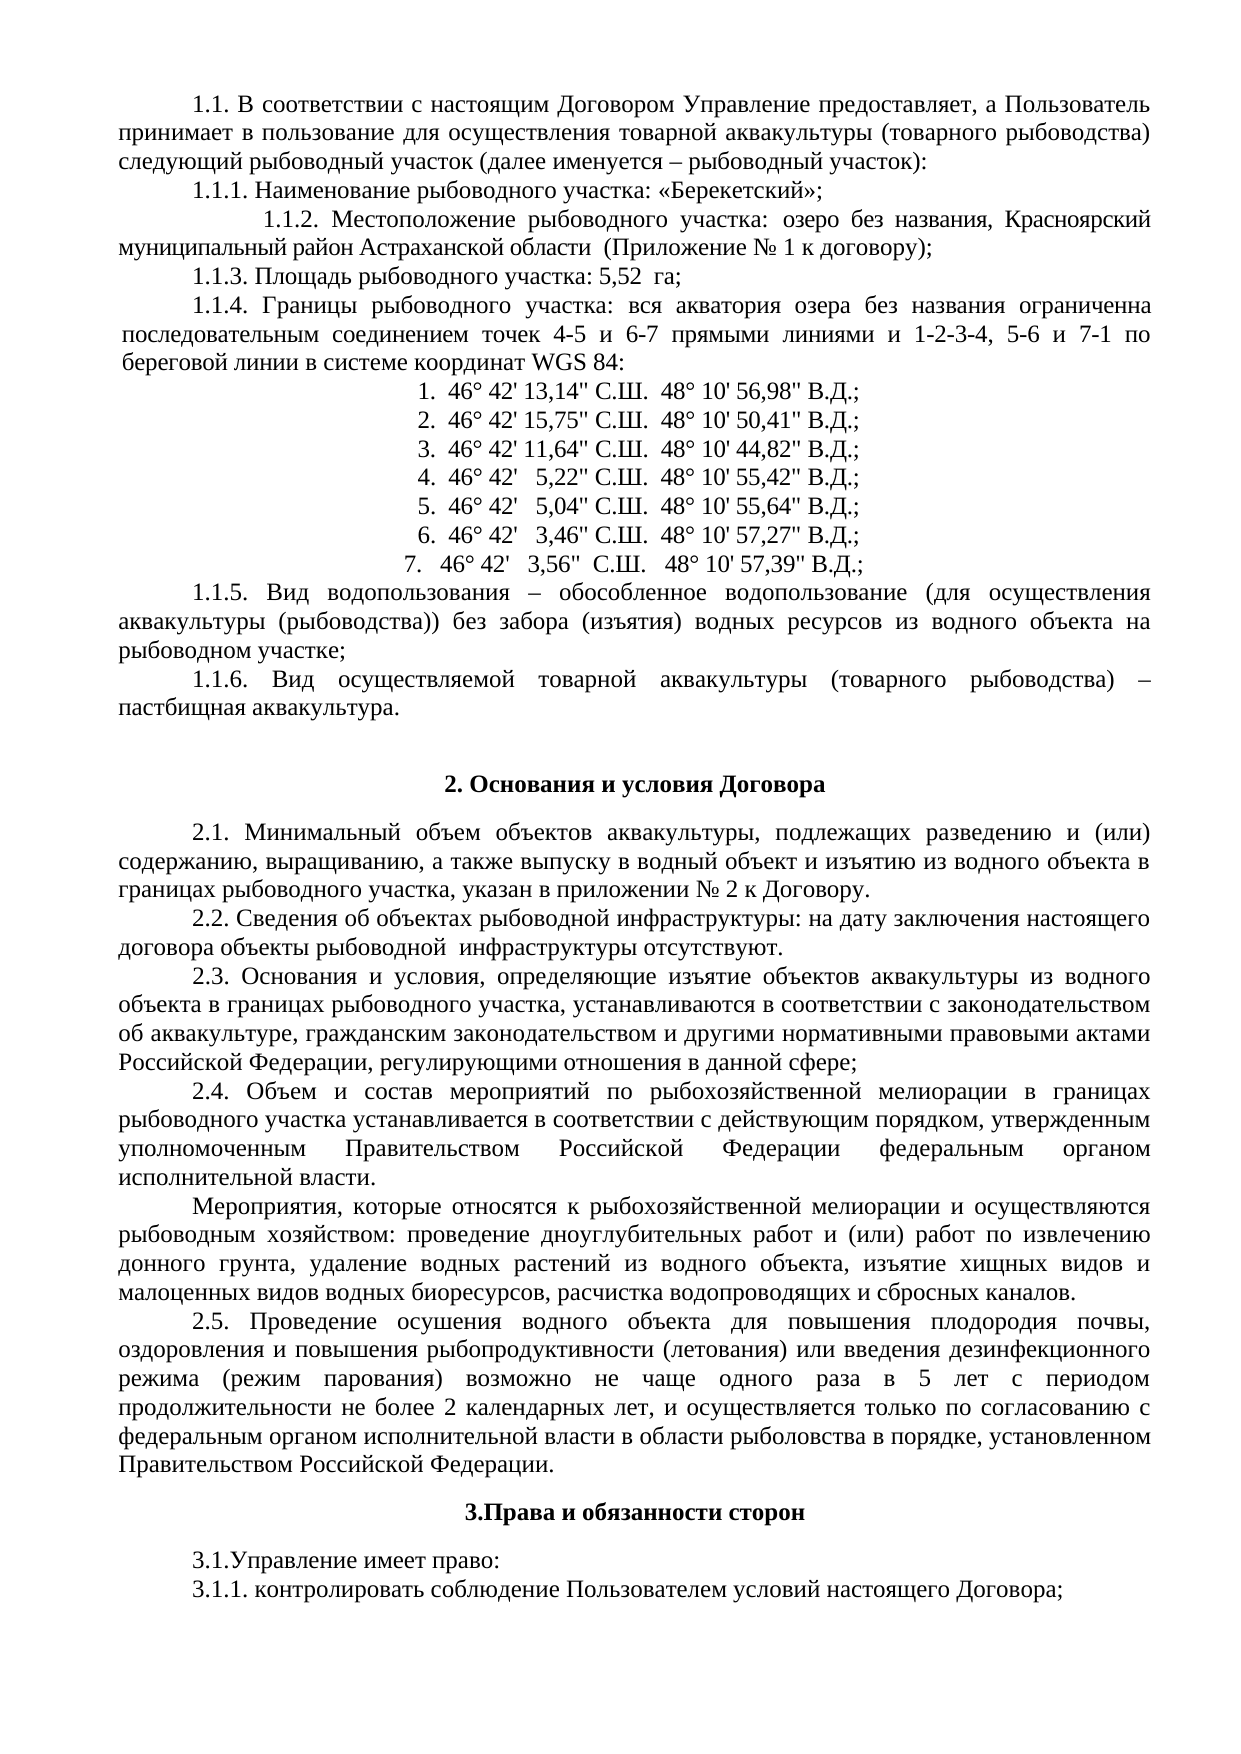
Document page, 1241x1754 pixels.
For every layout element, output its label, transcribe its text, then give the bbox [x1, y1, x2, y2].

text 2.5. Проведение осушения водного объекта для повышения плодородия почвы, оздоровления и повышения рыбопродуктивности (летования) или введения дезинфекционного режима (режим парования) возможно не чаще одного раза в 5 лет с периодом продолжительности не более 2 календарных лет, и осуществляется только по согласованию с федеральным органом исполнительной власти в области рыболовства в порядке, установленном Правительством Российской Федерации. [118, 1306, 1152, 1478]
text 1.1.4. Границы рыбоводного участка: вся акватория озера без названия ограниченна последовательным соединением точек 4-5 и 6-7 прямыми линиями и 1-2-3-4, 5-6 и 7-1 по береговой линии в системе координат WGS 84: [122, 290, 1152, 376]
text 3.1.Управление имеет право: [118, 1545, 1152, 1574]
text 6. 46° 42' 3,46" С.Ш. 48° 10' 57,27" В.Д.; [126, 520, 1152, 549]
text 2. Основания и условия Договора [118, 769, 1152, 798]
text 1.1. В соответствии с настоящим Договором Управление предоставляет, а Пользователь принимает в пользование для осуществления товарной аквакультуры (товарного рыбоводства) следующий рыбоводный участок (далее именуется – рыбоводный участок): [118, 89, 1152, 175]
text 2.4. Объем и состав мероприятий по рыбохозяйственной мелиорации в границах рыбоводного участка устанавливается в соответствии с действующим порядком, утвержденным уполномоченным Правительством Российской Федерации федеральным органом исполнительной власти. [118, 1076, 1152, 1191]
text 2.3. Основания и условия, определяющие изъятие объектов аквакультуры из водного объекта в границах рыбоводного участка, устанавливаются в соответствии с законодательством об аквакультуре, гражданским законодательством и другими нормативными правовыми актами Российской Федерации, регулирующими отношения в данной сфере; [118, 961, 1152, 1076]
text 1.1.2. Местоположение рыбоводного участка: озеро без названия, Красноярский муниципальный район Астраханской области (Приложение № 1 к договору); [118, 204, 1152, 261]
text 2. 46° 42' 15,75" С.Ш. 48° 10' 50,41" В.Д.; [126, 405, 1152, 434]
text 7. 46° 42' 3,56" С.Ш. 48° 10' 57,39" В.Д.; [118, 549, 1152, 577]
text 2.1. Минимальный объем объектов аквакультуры, подлежащих разведению и (или) содержанию, выращиванию, а также выпуску в водный объект и изъятию из водного объекта в границах рыбоводного участка, указан в приложении № 2 к Договору. [118, 817, 1152, 903]
text 1.1.3. Площадь рыбоводного участка: 5,52 га; [118, 261, 1152, 290]
text 1.1.5. Вид водопользования – обособленное водопользование (для осуществления аквакультуры (рыбоводства)) без забора (изъятия) водных ресурсов из водного объекта на рыбоводном участке; [118, 577, 1152, 664]
text Мероприятия, которые относятся к рыбохозяйственной мелиорации и осуществляются рыбоводным хозяйством: проведение дноуглубительных работ и (или) работ по извлечению донного грунта, удаление водных растений из водного объекта, изъятие хищных видов и малоценных видов водных биоресурсов, расчистка водопроводящих и сбросных каналов. [118, 1191, 1152, 1306]
text 3. 46° 42' 11,64" С.Ш. 48° 10' 44,82" В.Д.; [126, 434, 1152, 462]
text 5. 46° 42' 5,04" С.Ш. 48° 10' 55,64" В.Д.; [126, 491, 1152, 520]
text 4. 46° 42' 5,22" С.Ш. 48° 10' 55,42" В.Д.; [126, 462, 1152, 491]
text 1.1.1. Наименование рыбоводного участка: «Берекетский»; [118, 175, 1152, 204]
text 1. 46° 42' 13,14" С.Ш. 48° 10' 56,98" В.Д.; [126, 376, 1152, 405]
text 2.2. Сведения об объектах рыбоводной инфраструктуры: на дату заключения настоящего договора объекты рыбоводной инфраструктуры отсутствуют. [118, 903, 1152, 961]
text 1.1.6. Вид осуществляемой товарной аквакультуры (товарного рыбоводства) – пастбищная аквакультура. [118, 664, 1152, 721]
text 3.1.1. контролировать соблюдение Пользователем условий настоящего Договора; [118, 1574, 1152, 1603]
text 3.Права и обязанности сторон [118, 1497, 1152, 1526]
